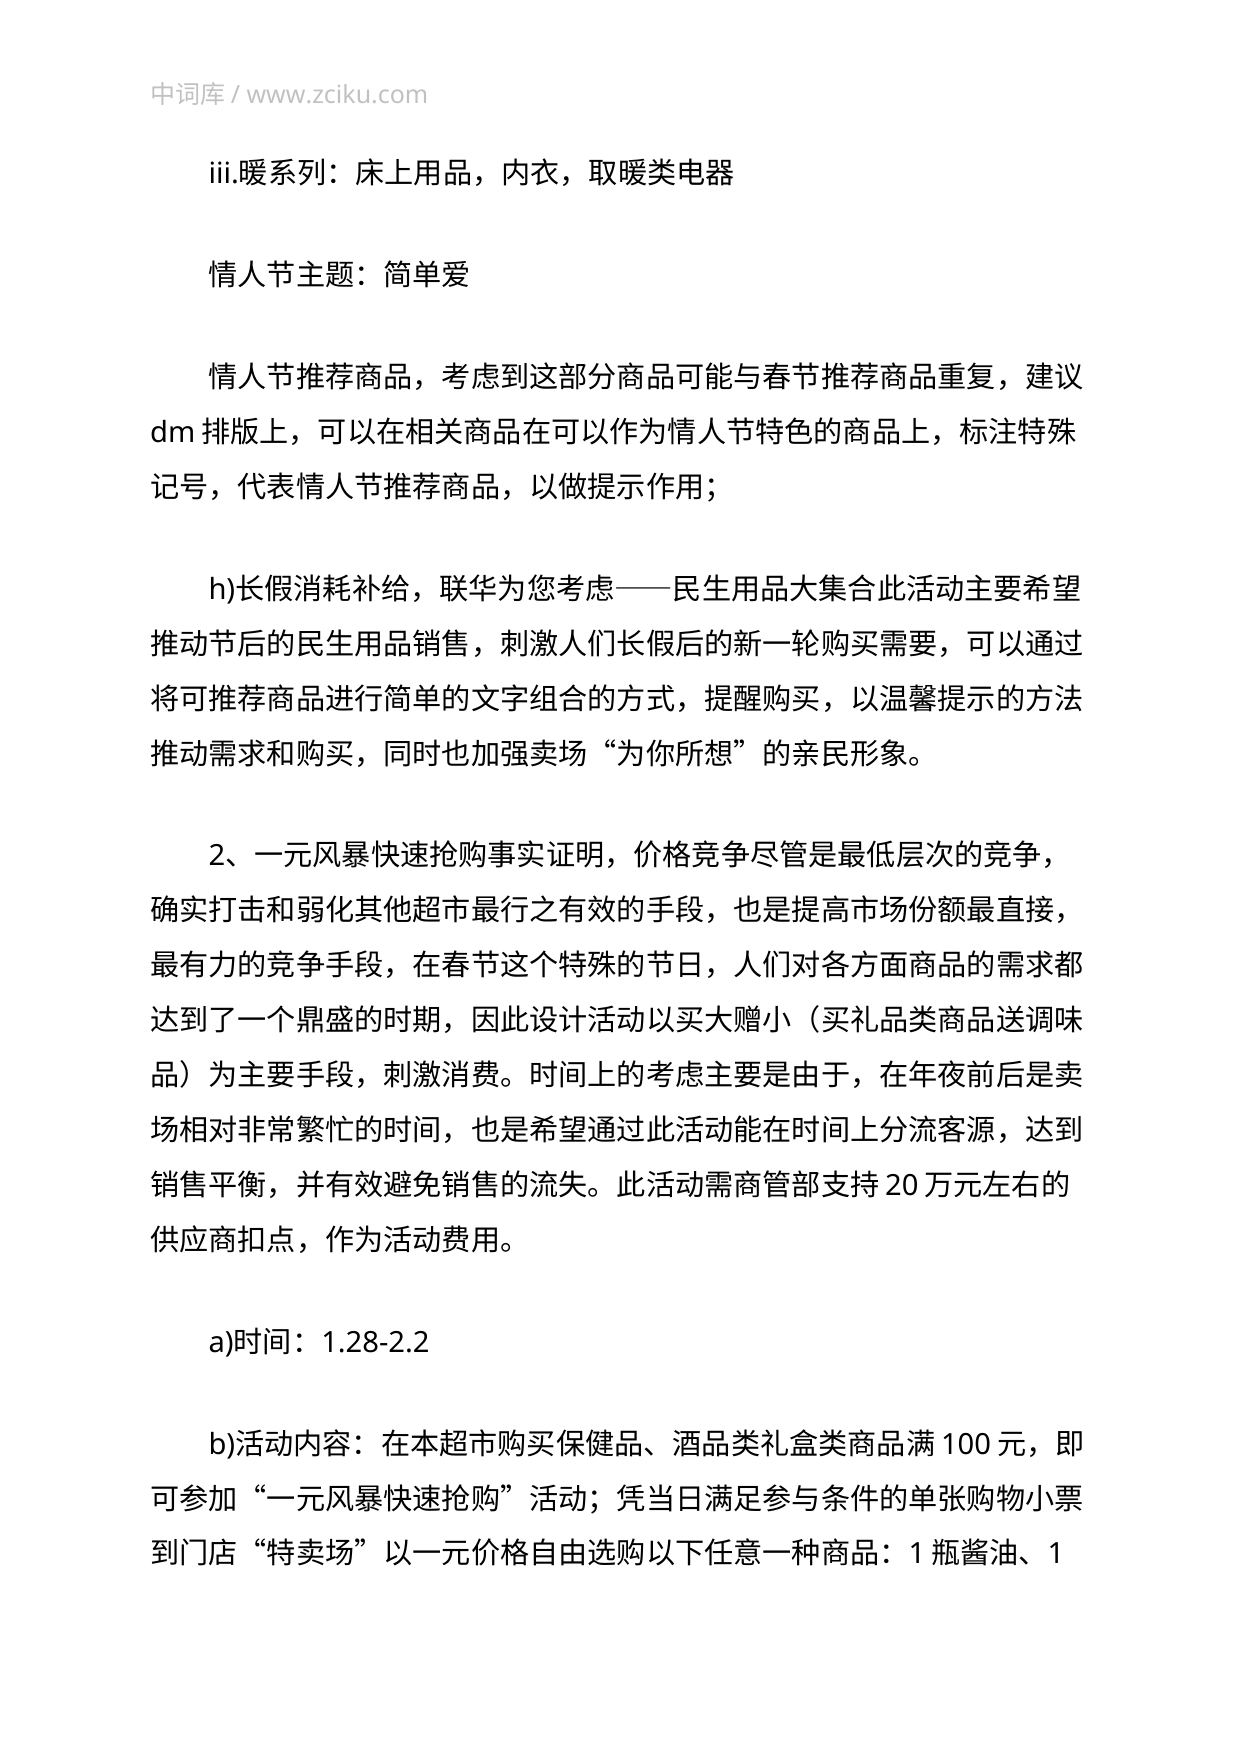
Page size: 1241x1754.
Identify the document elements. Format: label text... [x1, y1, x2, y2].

text iii.暖系列：床上用品，内衣，取暖类电器 [150, 150, 1090, 192]
text 情人节主题：简单爱 [150, 252, 1090, 294]
text 2、一元风暴快速抢购事实证明，价格竞争尽管是最低层次的竞争，确实打击和弱化其他超市最行之有效的手段，也是提高市场份额最直接，最有力的竞争手段，在春节这个特殊的节日，人们对各方面商品的需求都达到了一个鼎盛的时期，因此设计活动以买大赠小（买礼品类商品送调味品）为主要手段，刺激消费。时间上的考虑主要是由于，在年夜前后是卖场相对非常繁忙的时间，也是希望通过此活动能在时间上分流客源，达到销售平衡，并有效避免销售的流失。此活动需商管部支持20万元左右的供应商扣点，作为活动费用。 [150, 832, 1090, 1259]
text h)长假消耗补给，联华为您考虑——民生用品大集合此活动主要希望推动节后的民生用品销售，刺激人们长假后的新一轮购买需要，可以通过将可推荐商品进行简单的文字组合的方式，提醒购买，以温馨提示的方法推动需求和购买，同时也加强卖场“为你所想”的亲民形象。 [150, 565, 1090, 772]
text 情人节推荐商品，考虑到这部分商品可能与春节推荐商品重复，建议dm排版上，可以在相关商品在可以作为情人节特色的商品上，标注特殊记号，代表情人节推荐商品，以做提示作用； [150, 354, 1090, 506]
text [150, 1420, 1090, 1572]
text a)时间：1.28-2.2 [150, 1318, 1090, 1361]
